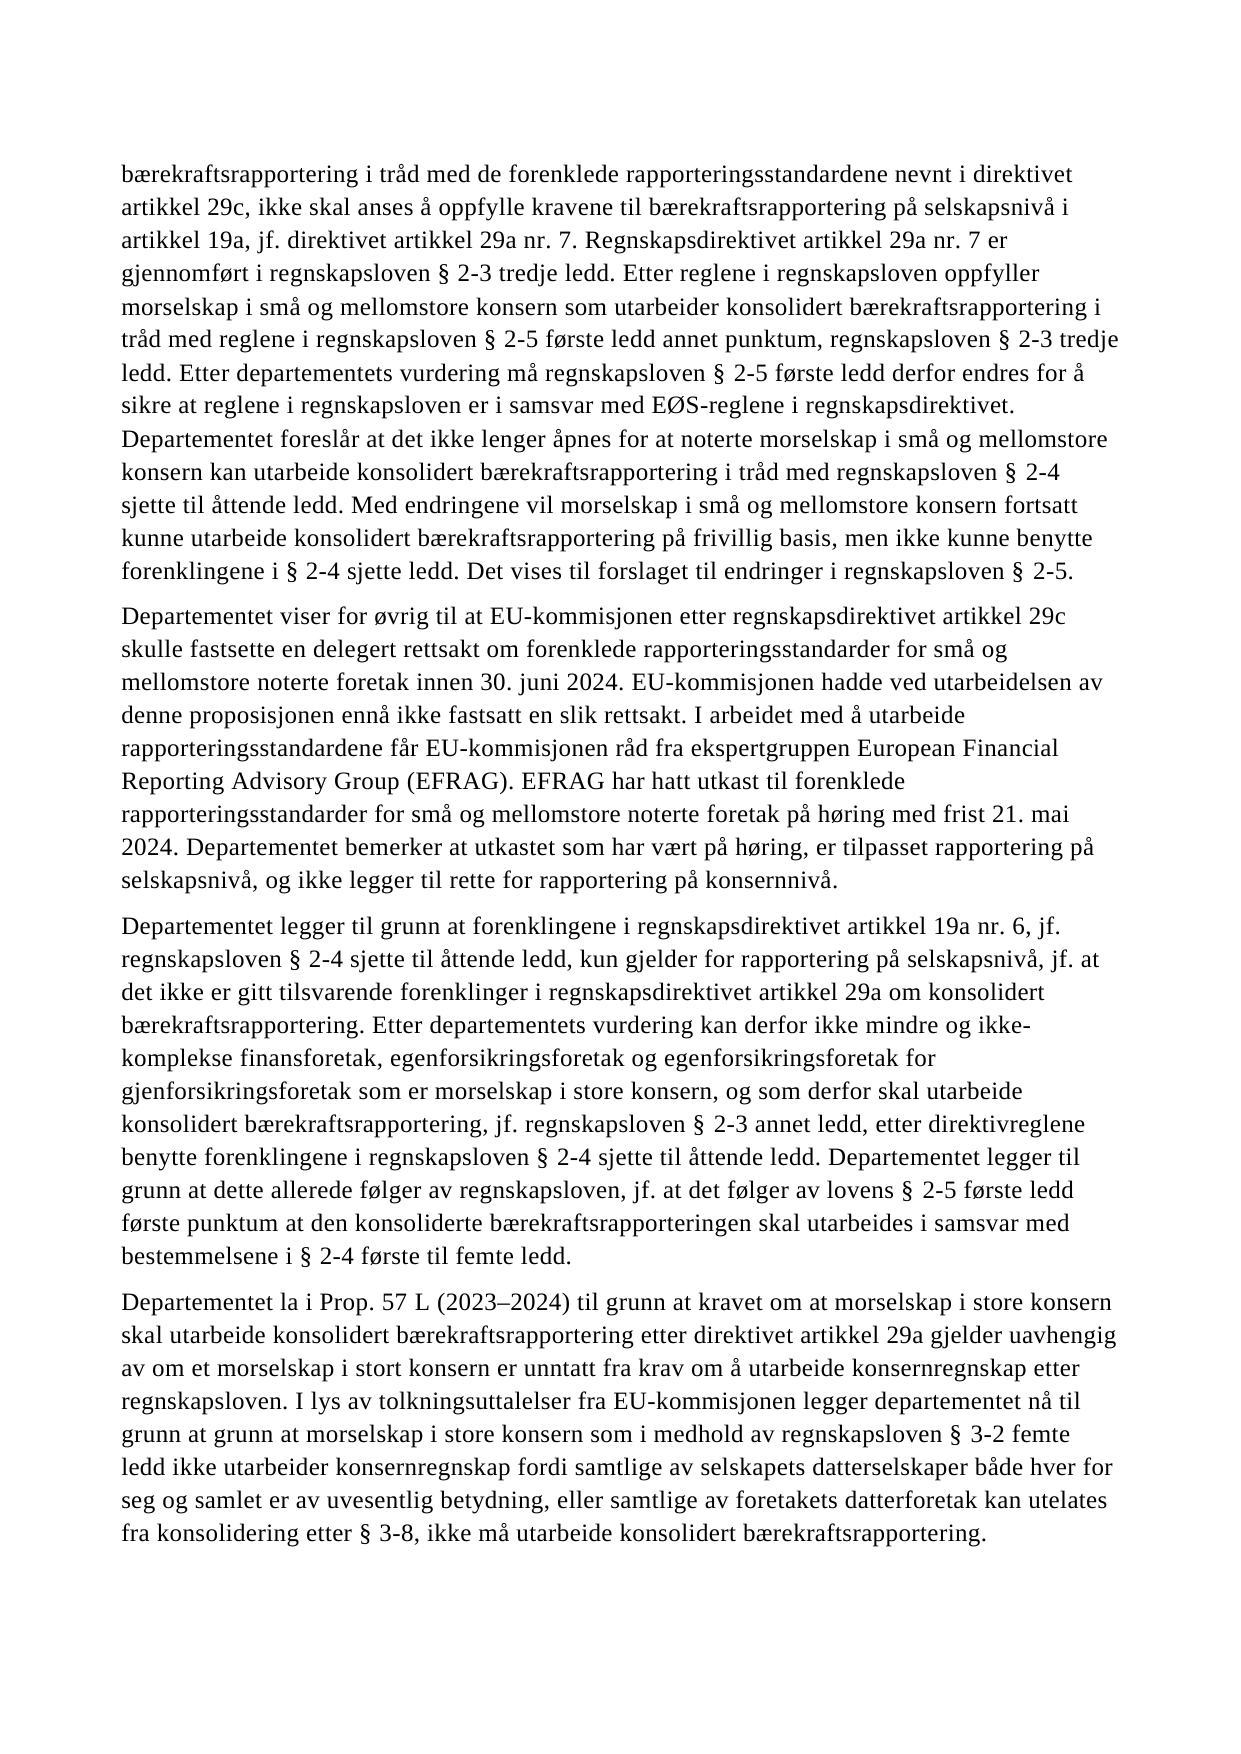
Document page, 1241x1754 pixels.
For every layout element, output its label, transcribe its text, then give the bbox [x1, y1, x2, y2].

text Departementet la i Prop. 57 L (2023–2024) til grunn at kravet om at morselskap i store konsern skal utarbeide konsolidert bærekraftsrapportering etter direktivet artikkel 29a gjelder uavhengig av om et morselskap i stort konsern er unntatt fra krav om å utarbeide konsernregnskap etter regnskapsloven. I lys av tolkningsuttalelser fra EU-kommisjonen legger departementet nå til grunn at grunn at morselskap i store konsern som i medhold av regnskapsloven § 3-2 femte ledd ikke utarbeider konsernregnskap fordi samtlige av selskapets datterselskaper både hver for seg og samlet er av uvesentlig betydning, eller samtlige av foretakets datterforetak kan utelates fra konsolidering etter § 3-8, ikke må utarbeide konsolidert bærekraftsrapportering. [121, 1287, 1119, 1547]
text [121, 159, 1119, 584]
text Departementet viser for øvrig til at EU-kommisjonen etter regnskapsdirektivet artikkel 29c skulle fastsette en delegert rettsakt om forenklede rapporteringsstandarder for små og mellomstore noterte foretak innen 30. juni 2024. EU-kommisjonen hadde ved utarbeidelsen av denne proposisjonen ennå ikke fastsatt en slik rettsakt. I arbeidet med å utarbeide rapporteringsstandardene får EU-kommisjonen råd fra ekspertgruppen European Financial Reporting Advisory Group (EFRAG). EFRAG har hatt utkast til forenklede rapporteringsstandarder for små og mellomstore noterte foretak på høring med frist 21. mai 2024. Departementet bemerker at utkastet som har vært på høring, er tilpasset rapportering på selskapsnivå, og ikke legger til rette for rapportering på konsernnivå. [121, 601, 1119, 894]
text Departementet legger til grunn at forenklingene i regnskapsdirektivet artikkel 19a nr. 6, jf. regnskapsloven § 2-4 sjette til åttende ledd, kun gjelder for rapportering på selskapsnivå, jf. at det ikke er gitt tilsvarende forenklinger i regnskapsdirektivet artikkel 29a om konsolidert bærekraftsrapportering. Etter departementets vurdering kan derfor ikke mindre og ikke-komplekse finansforetak, egenforsikringsforetak og egenforsikringsforetak for gjenforsikringsforetak som er morselskap i store konsern, og som derfor skal utarbeide konsolidert bærekraftsrapportering, jf. regnskapsloven § 2-3 annet ledd, etter direktivreglene benytte forenklingene i regnskapsloven § 2-4 sjette til åttende ledd. Departementet legger til grunn at dette allerede følger av regnskapsloven, jf. at det følger av lovens § 2-5 første ledd første punktum at den konsoliderte bærekraftsrapporteringen skal utarbeides i samsvar med bestemmelsene i § 2-4 første til femte ledd. [121, 911, 1119, 1270]
